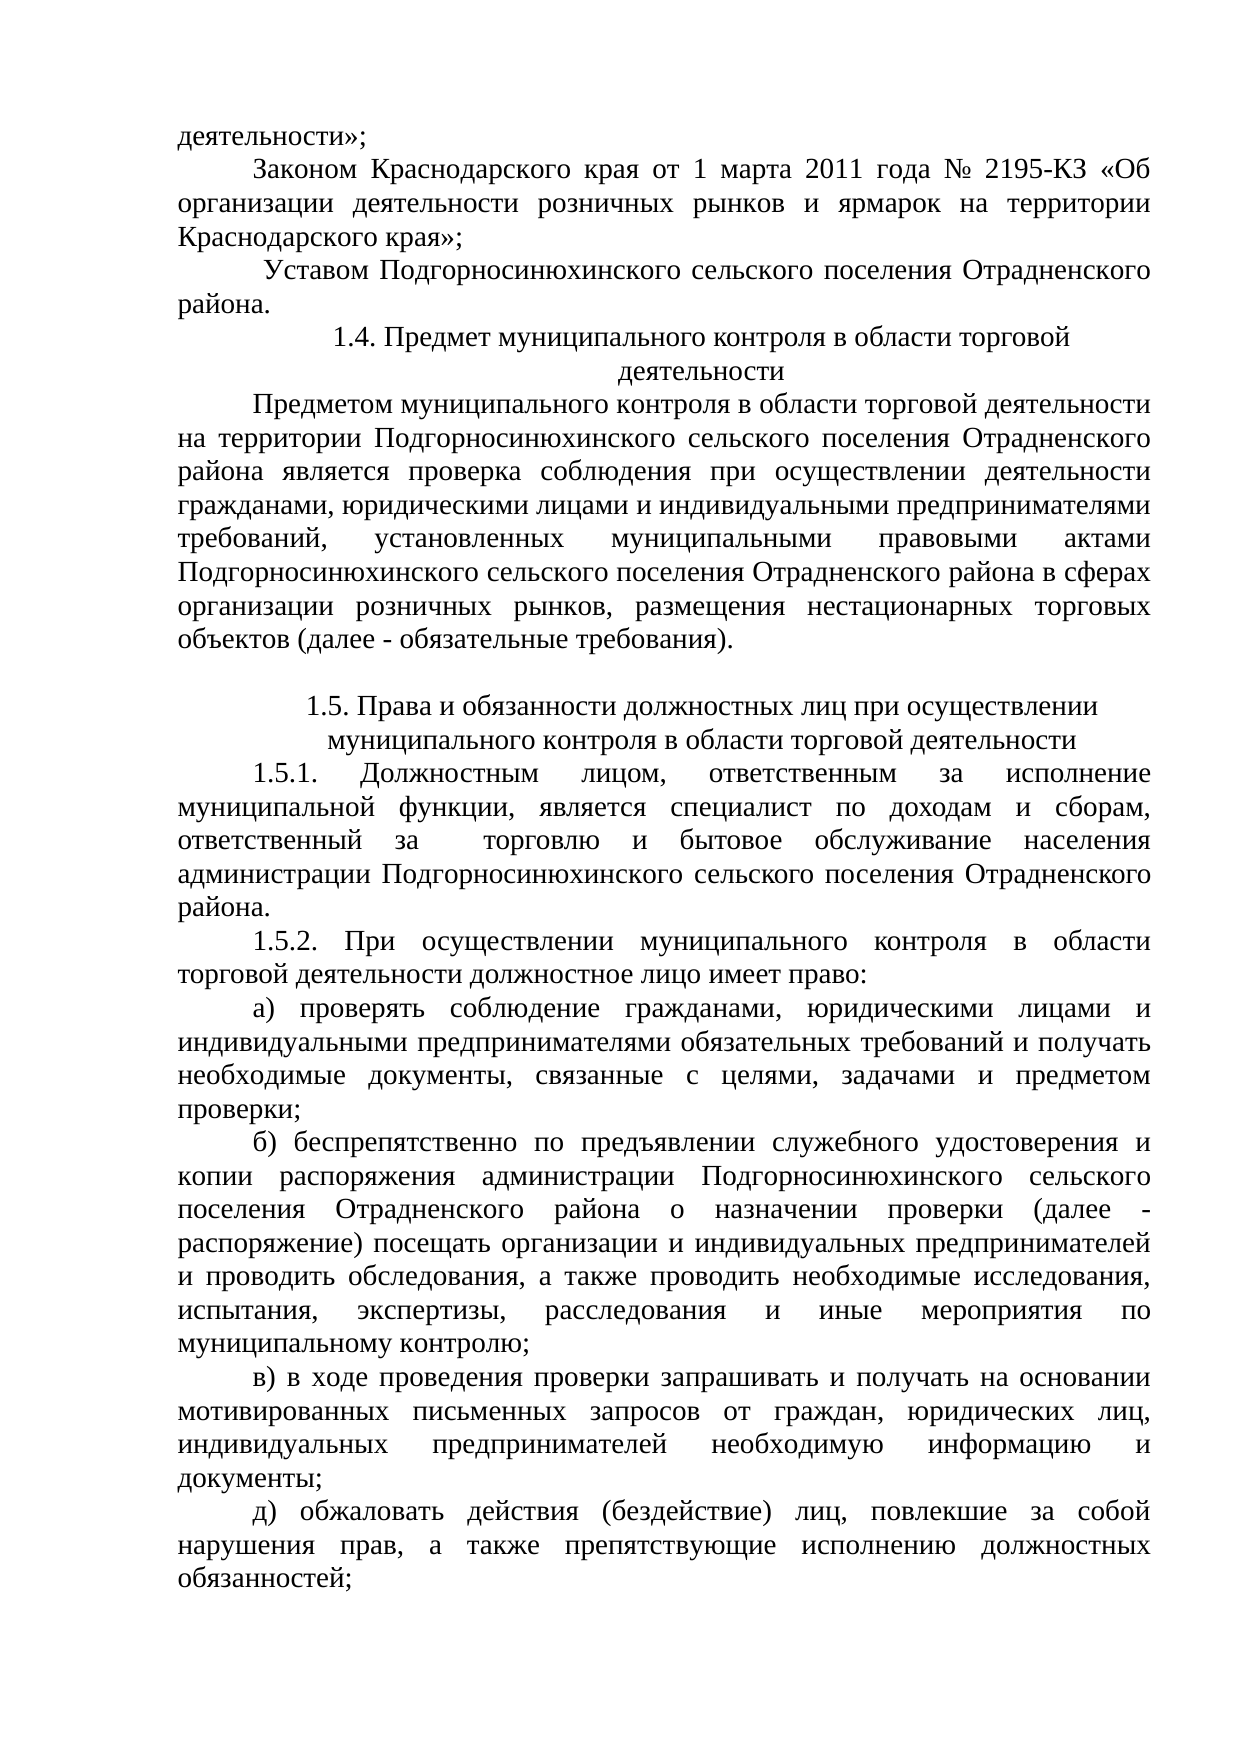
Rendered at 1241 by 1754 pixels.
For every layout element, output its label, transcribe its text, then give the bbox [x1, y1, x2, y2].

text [177, 118, 1152, 152]
text д) обжаловать действия (бездействие) лиц, повлекшие за собой нарушения прав, а также препятствующие исполнению должностных обязанностей; [177, 1493, 1152, 1594]
text в) в ходе проведения проверки запрашивать и получать на основании мотивированных письменных запросов от граждан, юридических лиц, индивидуальных предпринимателей необходимую информацию и документы; [177, 1359, 1152, 1493]
text а) проверять соблюдение гражданами, юридическими лицами и индивидуальными предпринимателями обязательных требований и получать необходимые документы, связанные с целями, задачами и предметом проверки; [177, 990, 1152, 1124]
text 1.5. Права и обязанности должностных лиц при осуществлении муниципального контроля в области торговой деятельности [252, 688, 1152, 755]
text 1.4. Предмет муниципального контроля в области торговой деятельности [251, 319, 1152, 386]
text 1.5.2. При осуществлении муниципального контроля в области торговой деятельности должностное лицо имеет право: [177, 923, 1152, 990]
text Предметом муниципального контроля в области торговой деятельности на территории Подгорносинюхинского сельского поселения Отрадненского района является проверка соблюдения при осуществлении деятельности гражданами, юридическими лицами и индивидуальными предпринимателями требований, установленных муниципальными правовыми актами Подгорносинюхинского сельского поселения Отрадненского района в сферах организации розничных рынков, размещения нестационарных торговых объектов (далее - обязательные требования). [177, 386, 1152, 655]
text Уставом Подгорносинюхинского сельского поселения Отрадненского района. [177, 252, 1152, 319]
text 1.5.1. Должностным лицом, ответственным за исполнение муниципальной функции, является специалист по доходам и сборам, ответственный за торговлю и бытовое обслуживание населения администрации Подгорносинюхинского сельского поселения Отрадненского района. [177, 755, 1152, 923]
text Законом Краснодарского края от 1 марта 2011 года № 2195-КЗ «Об организации деятельности розничных рынков и ярмарок на территории Краснодарского края»; [177, 152, 1152, 252]
text б) беспрепятственно по предъявлении служебного удостоверения и копии распоряжения администрации Подгорносинюхинского сельского поселения Отрадненского района о назначении проверки (далее - распоряжение) посещать организации и индивидуальных предпринимателей и проводить обследования, а также проводить необходимые исследования, испытания, экспертизы, расследования и иные мероприятия по муниципальному контролю; [177, 1124, 1152, 1359]
